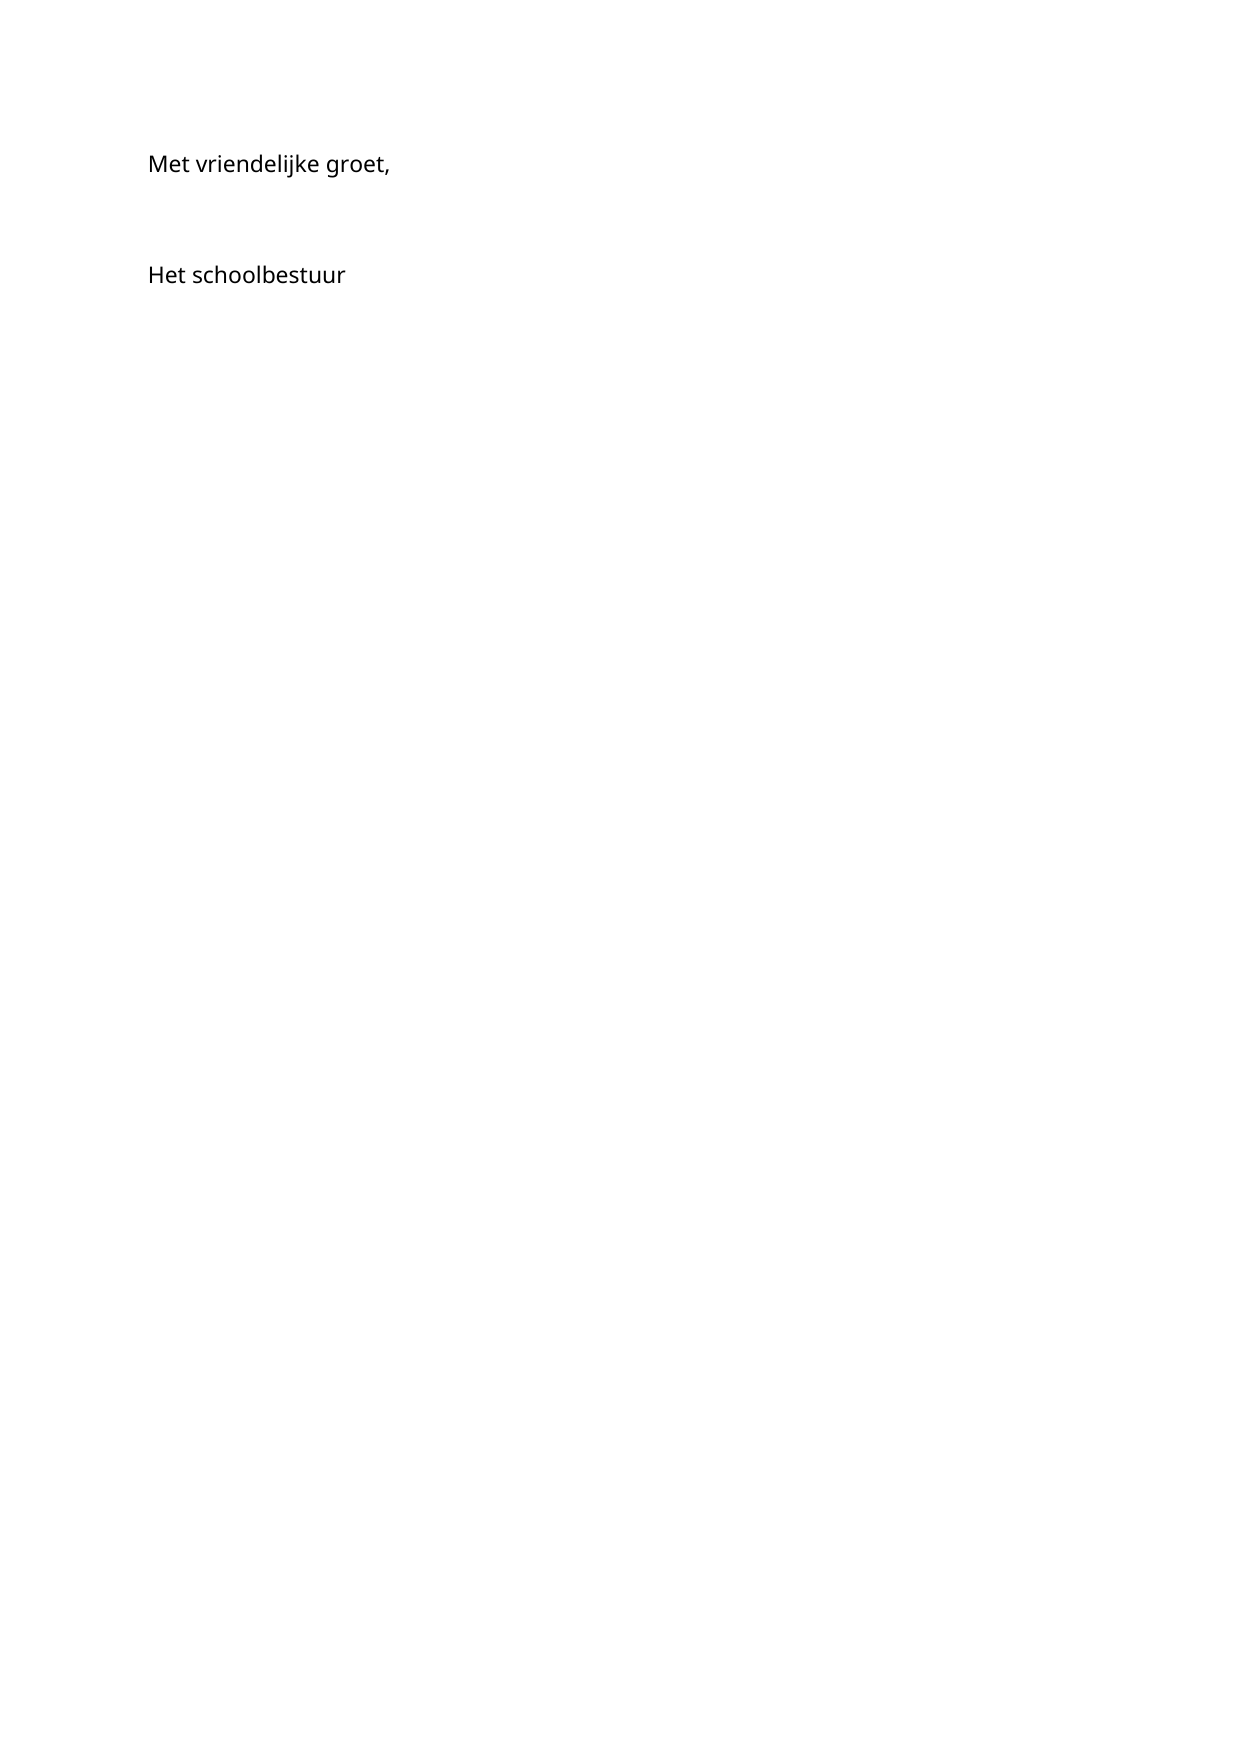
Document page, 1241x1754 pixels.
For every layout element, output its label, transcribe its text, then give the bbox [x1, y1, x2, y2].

text Het schoolbestuur [148, 258, 1093, 290]
text Met vriendelijke groet, [148, 148, 1093, 179]
